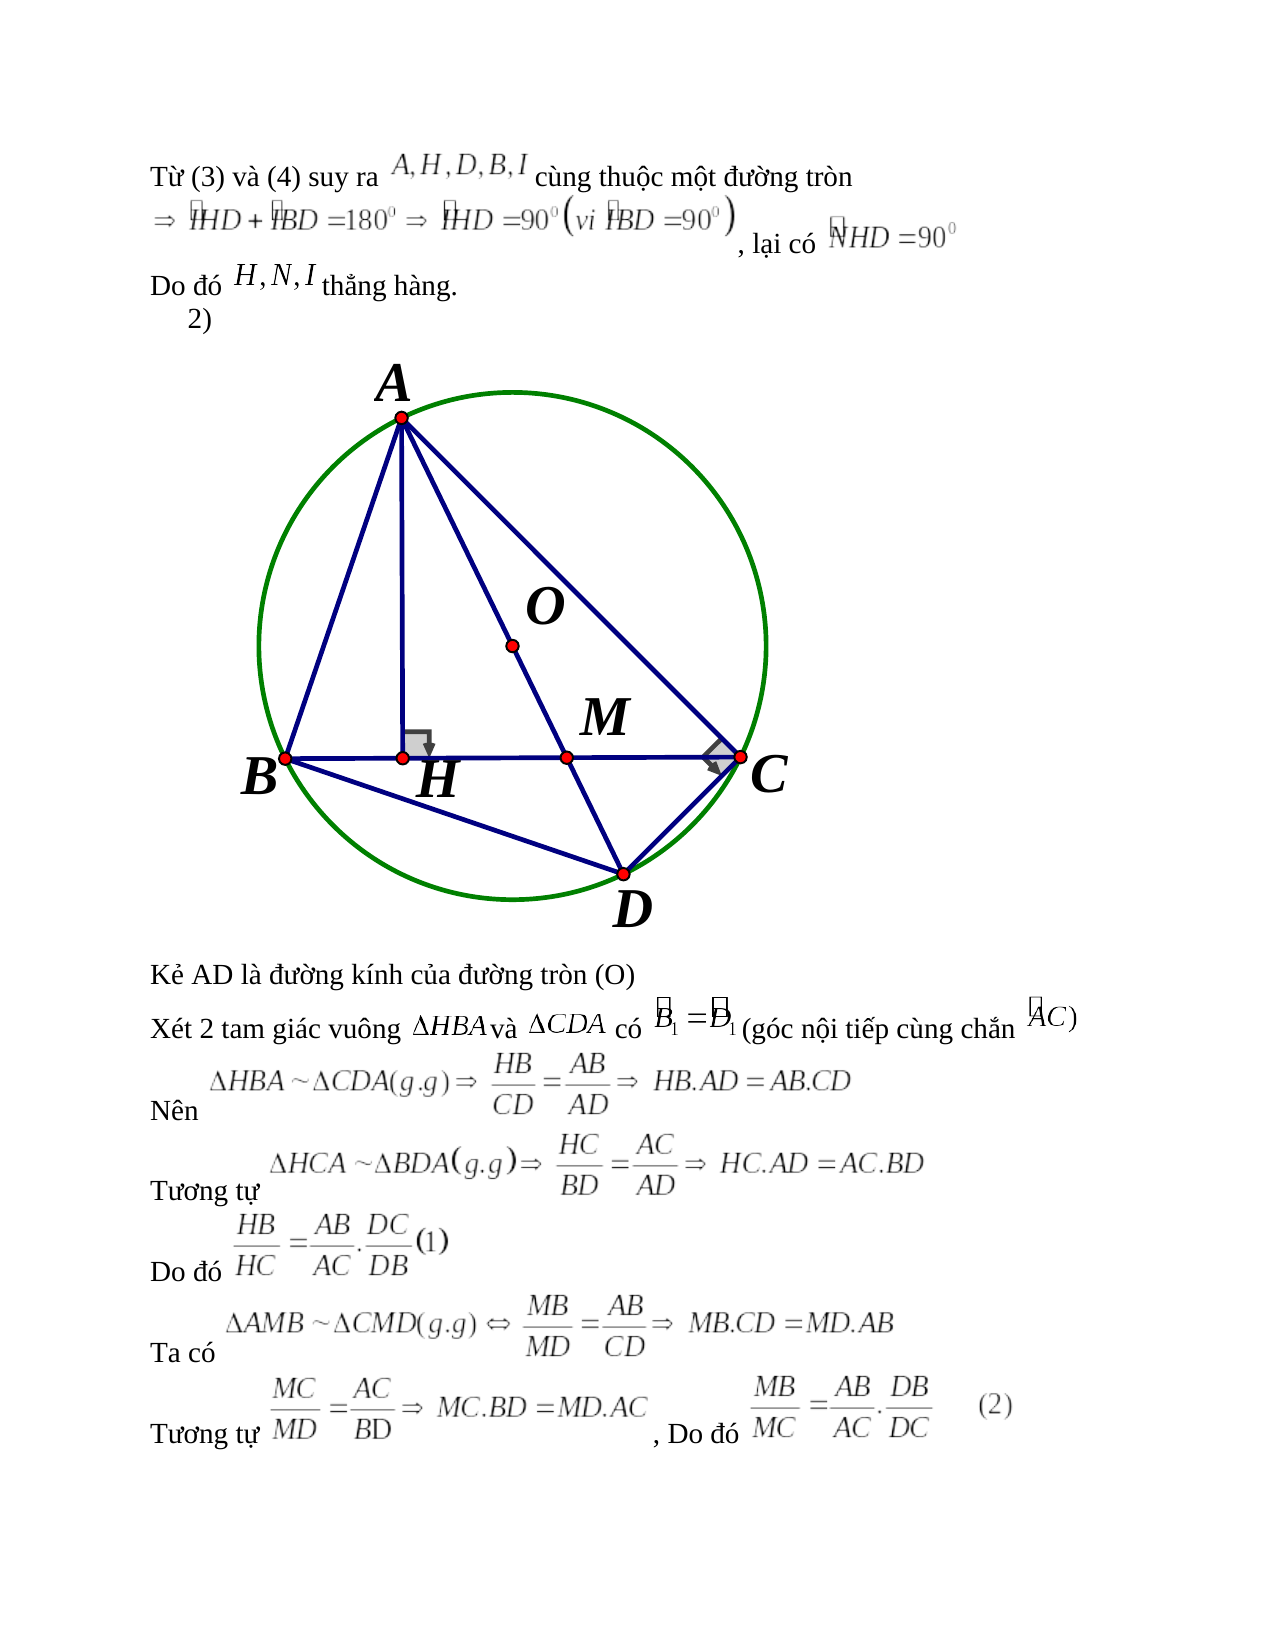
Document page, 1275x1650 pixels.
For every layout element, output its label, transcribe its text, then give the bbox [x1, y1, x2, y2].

list Do đó [150, 1206, 1167, 1287]
list Nên [150, 1045, 1167, 1126]
list Do đó thẳng hàng. [150, 259, 1167, 302]
list , lại có [150, 192, 1167, 259]
list Tương tự [150, 1126, 1167, 1206]
list Xét 2 tam giác vuông và có (góc nội tiếp cùng chắn [150, 991, 1167, 1045]
list Từ (3) và (4) suy ra cùng thuộc một đường tròn [150, 150, 1167, 192]
list Kẻ AD là đường kính của đường tròn (O) [150, 957, 1167, 991]
list Ta có [150, 1287, 1167, 1369]
list Tương tự , Do đó [150, 1369, 1167, 1450]
